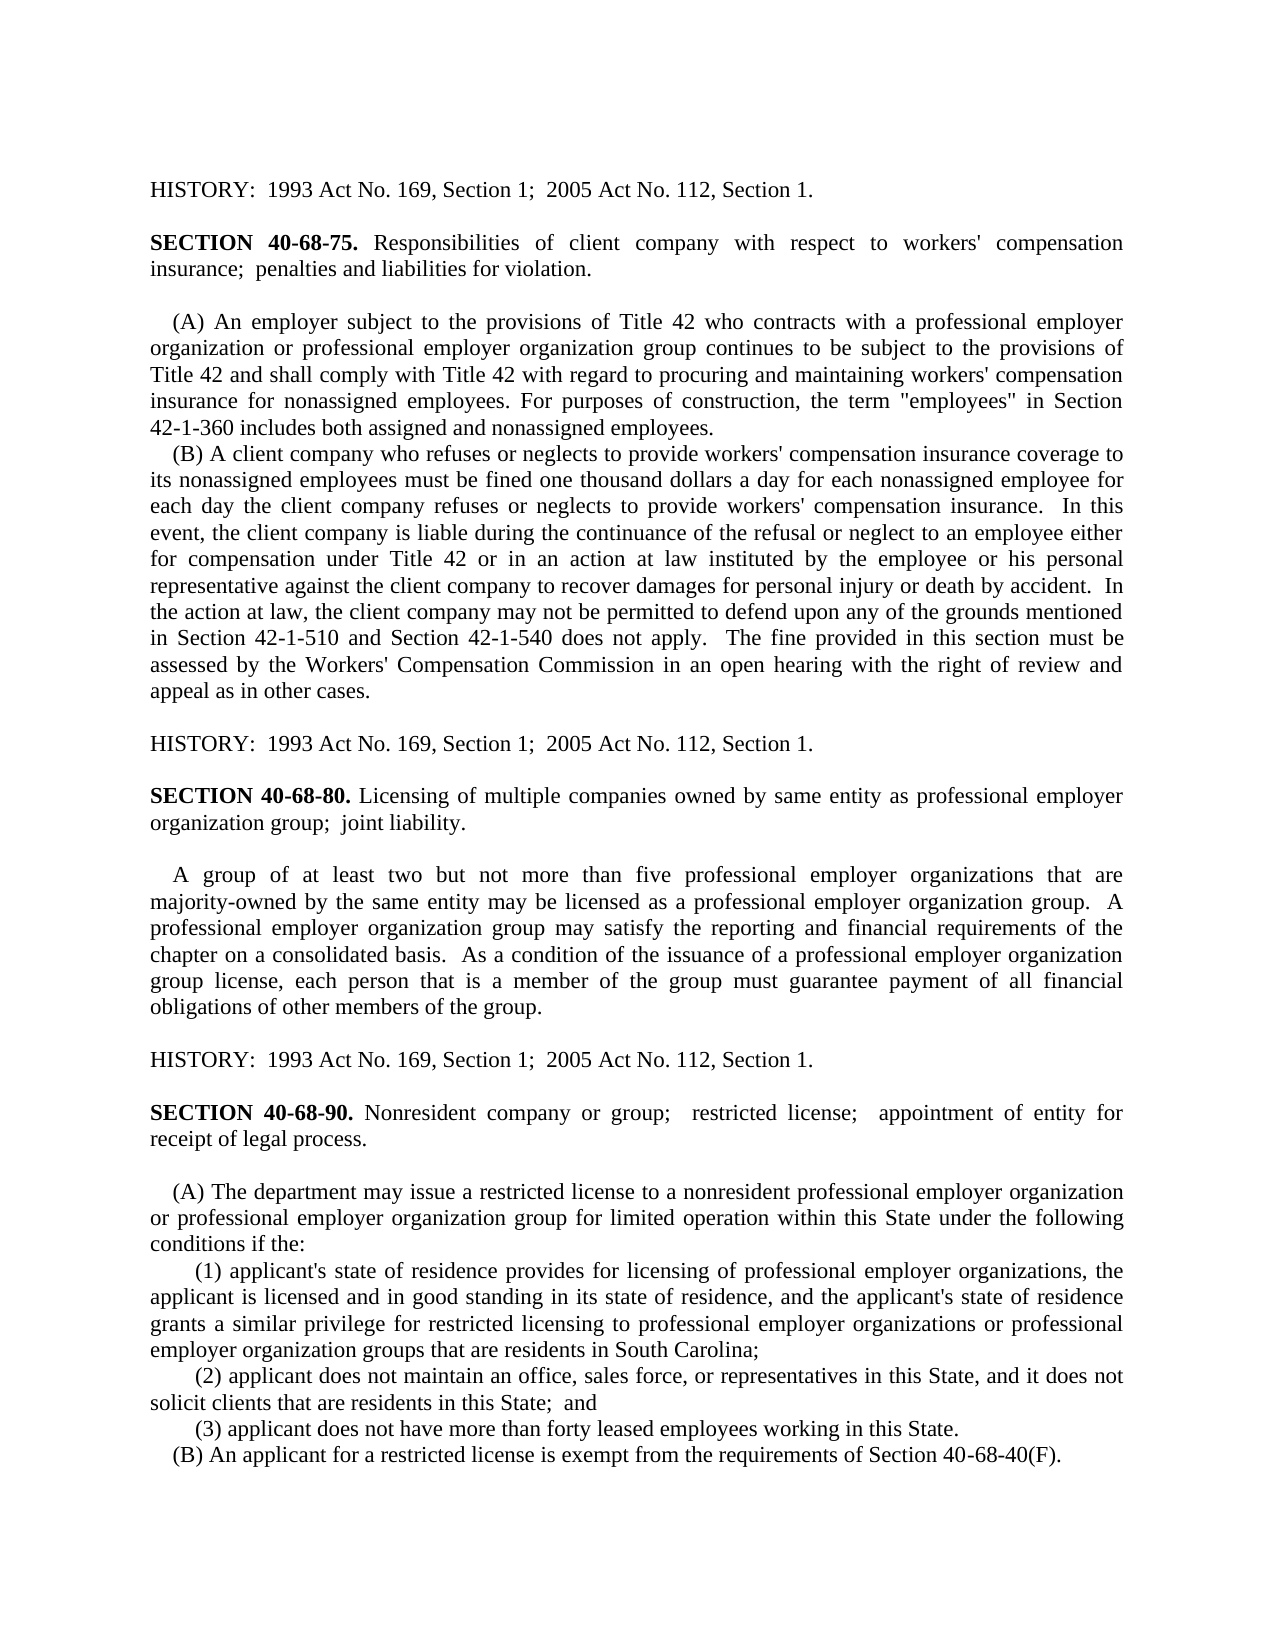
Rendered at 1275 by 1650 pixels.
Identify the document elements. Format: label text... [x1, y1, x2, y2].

text SECTION 40-68-80. Licensing of multiple companies owned by same entity as professional employer organization group; joint liability. [150, 782, 1125, 835]
text (2) applicant does not maintain an office, sales force, or representatives in this State, and it does not solicit clients that are residents in this State; and [150, 1362, 1125, 1415]
text A group of at least two but not more than five professional employer organizations that are majority-owned by the same entity may be licensed as a professional employer organization group. A professional employer organization group may satisfy the reporting and financial requirements of the chapter on a consolidated basis. As a condition of the issuance of a professional employer organization group license, each person that is a member of the group must guarantee payment of all financial obligations of other members of the group. [150, 862, 1125, 1020]
text HISTORY: 1993 Act No. 169, Section 1; 2005 Act No. 112, Section 1. [150, 176, 1125, 203]
text SECTION 40-68-90. Nonresident company or group; restricted license; appointment of entity for receipt of legal process. [150, 1099, 1125, 1151]
text (1) applicant's state of residence provides for licensing of professional employer organizations, the applicant is licensed and in good standing in its state of residence, and the applicant's state of residence grants a similar privilege for restricted licensing to professional employer organizations or professional employer organization groups that are residents in South Carolina; [150, 1257, 1125, 1362]
text SECTION 40-68-75. Responsibilities of client company with respect to workers' compensation insurance; penalties and liabilities for violation. [150, 229, 1125, 282]
text (3) applicant does not have more than forty leased employees working in this State. [150, 1415, 1125, 1441]
text (B) A client company who refuses or neglects to provide workers' compensation insurance coverage to its nonassigned employees must be fined one thousand dollars a day for each nonassigned employee for each day the client company refuses or neglects to provide workers' compensation insurance. In this event, the client company is liable during the continuance of the refusal or neglect to an employee either for compensation under Title 42 or in an action at law instituted by the employee or his personal representative against the client company to recover damages for personal injury or death by accident. In the action at law, the client company may not be permitted to defend upon any of the grounds mentioned in Section 42-1-510 and Section 42-1-540 does not apply. The fine provided in this section must be assessed by the Workers' Compensation Commission in an open hearing with the right of review and appeal as in other cases. [150, 440, 1125, 703]
text HISTORY: 1993 Act No. 169, Section 1; 2005 Act No. 112, Section 1. [150, 1046, 1125, 1072]
text HISTORY: 1993 Act No. 169, Section 1; 2005 Act No. 112, Section 1. [150, 730, 1125, 756]
text (A) The department may issue a restricted license to a nonresident professional employer organization or professional employer organization group for limited operation within this State under the following conditions if the: [150, 1178, 1125, 1257]
text (A) An employer subject to the provisions of Title 42 who contracts with a professional employer organization or professional employer organization group continues to be subject to the provisions of Title 42 and shall comply with Title 42 with regard to procuring and maintaining workers' compensation insurance for nonassigned employees. For purposes of construction, the term "employees" in Section 42-1-360 includes both assigned and nonassigned employees. [150, 308, 1125, 440]
text (B) An applicant for a restricted license is exempt from the requirements of Section 40-68-40(F). [150, 1441, 1125, 1468]
